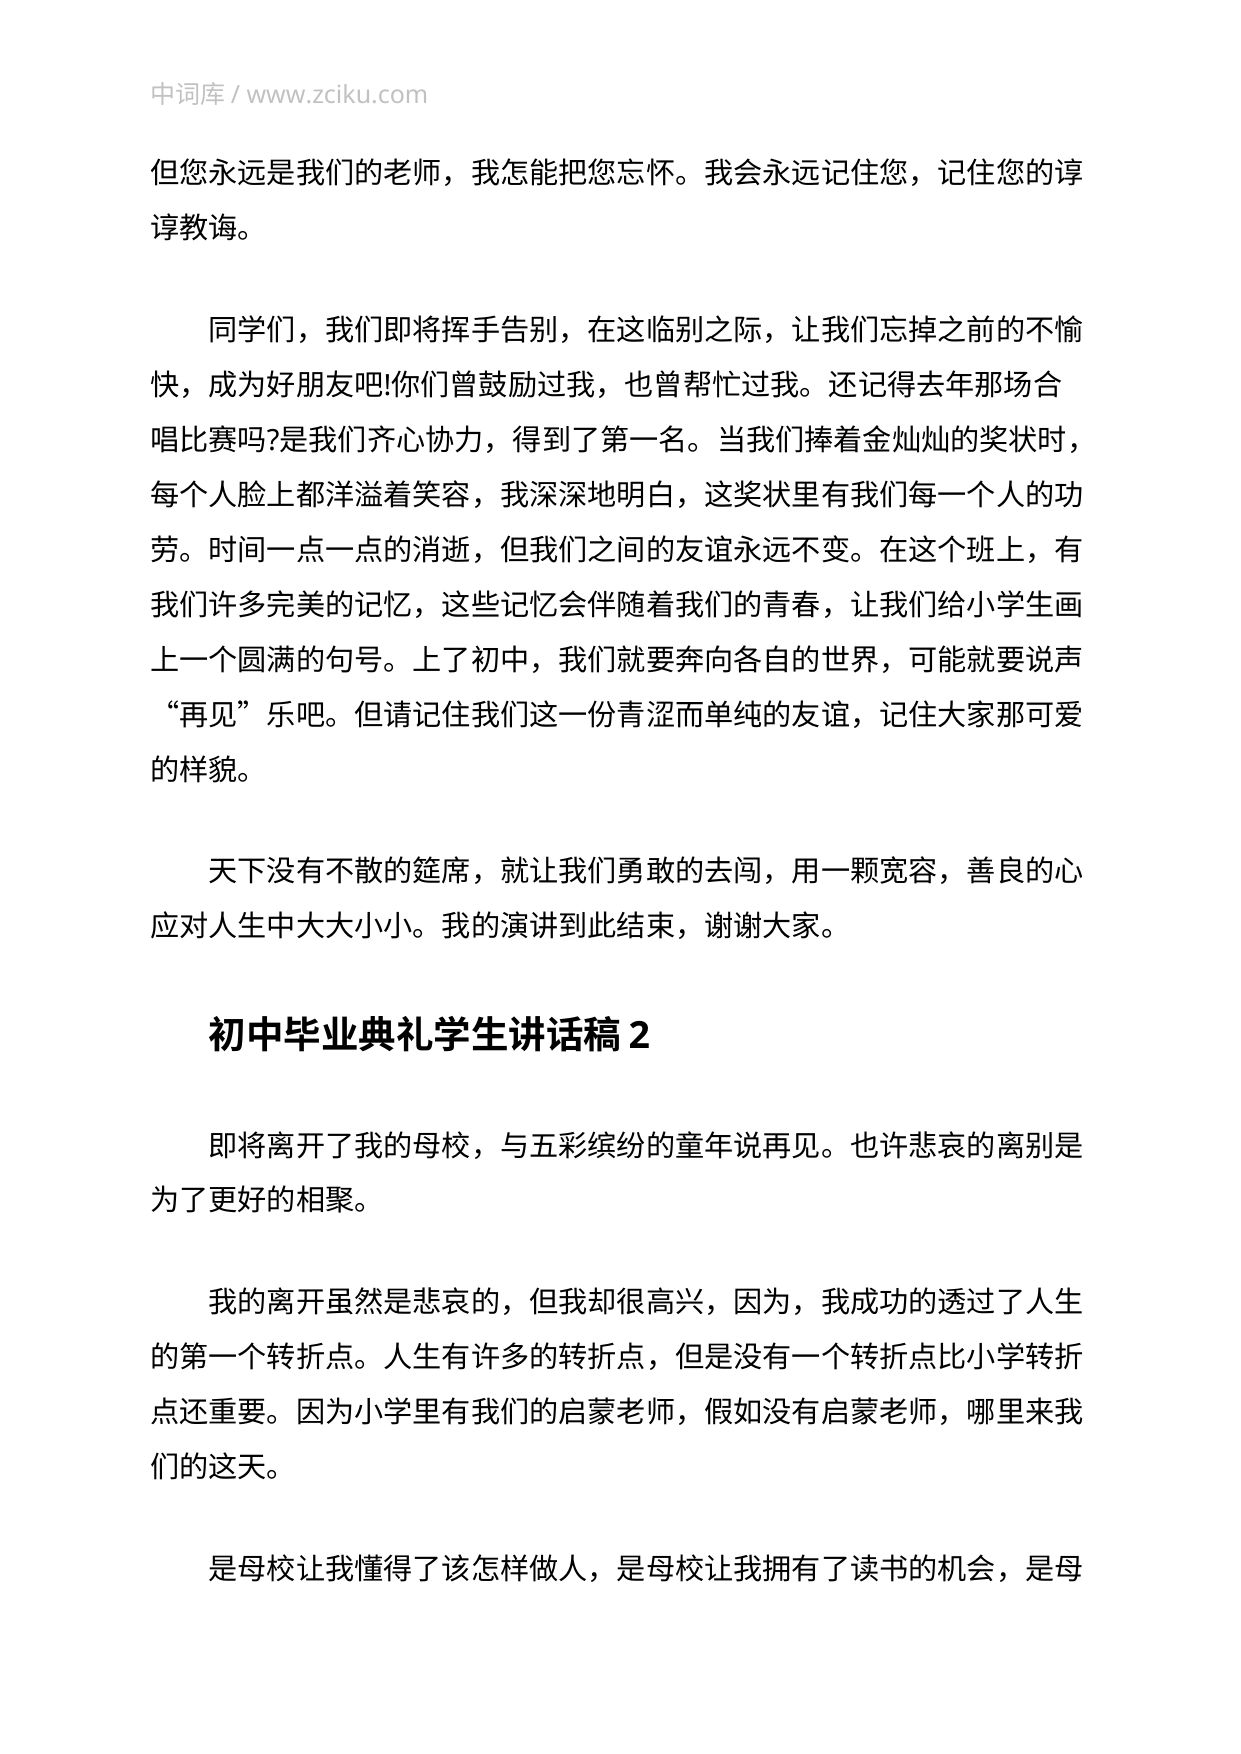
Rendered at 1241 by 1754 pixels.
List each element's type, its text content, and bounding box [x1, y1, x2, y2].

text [150, 150, 1090, 247]
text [150, 1545, 1090, 1587]
text 同学们，我们即将挥手告别，在这临别之际，让我们忘掉之前的不愉快，成为好朋友吧!你们曾鼓励过我，也曾帮忙过我。还记得去年那场合唱比赛吗?是我们齐心协力，得到了第一名。当我们捧着金灿灿的奖状时，每个人脸上都洋溢着笑容，我深深地明白，这奖状里有我们每一个人的功劳。时间一点一点的消逝，但我们之间的友谊永远不变。在这个班上，有我们许多完美的记忆，这些记忆会伴随着我们的青春，让我们给小学生画上一个圆满的句号。上了初中，我们就要奔向各自的世界，可能就要说声“再见”乐吧。但请记住我们这一份青涩而单纯的友谊，记住大家那可爱的样貌。 [150, 307, 1090, 788]
text 初中毕业典礼学生讲话稿2 [150, 1004, 1090, 1059]
text 即将离开了我的母校，与五彩缤纷的童年说再见。也许悲哀的离别是为了更好的相聚。 [150, 1122, 1090, 1219]
text 天下没有不散的筵席，就让我们勇敢的去闯，用一颗宽容，善良的心应对人生中大大小小。我的演讲到此结束，谢谢大家。 [150, 848, 1090, 945]
text 我的离开虽然是悲哀的，但我却很高兴，因为，我成功的透过了人生的第一个转折点。人生有许多的转折点，但是没有一个转折点比小学转折点还重要。因为小学里有我们的启蒙老师，假如没有启蒙老师，哪里来我们的这天。 [150, 1279, 1090, 1486]
